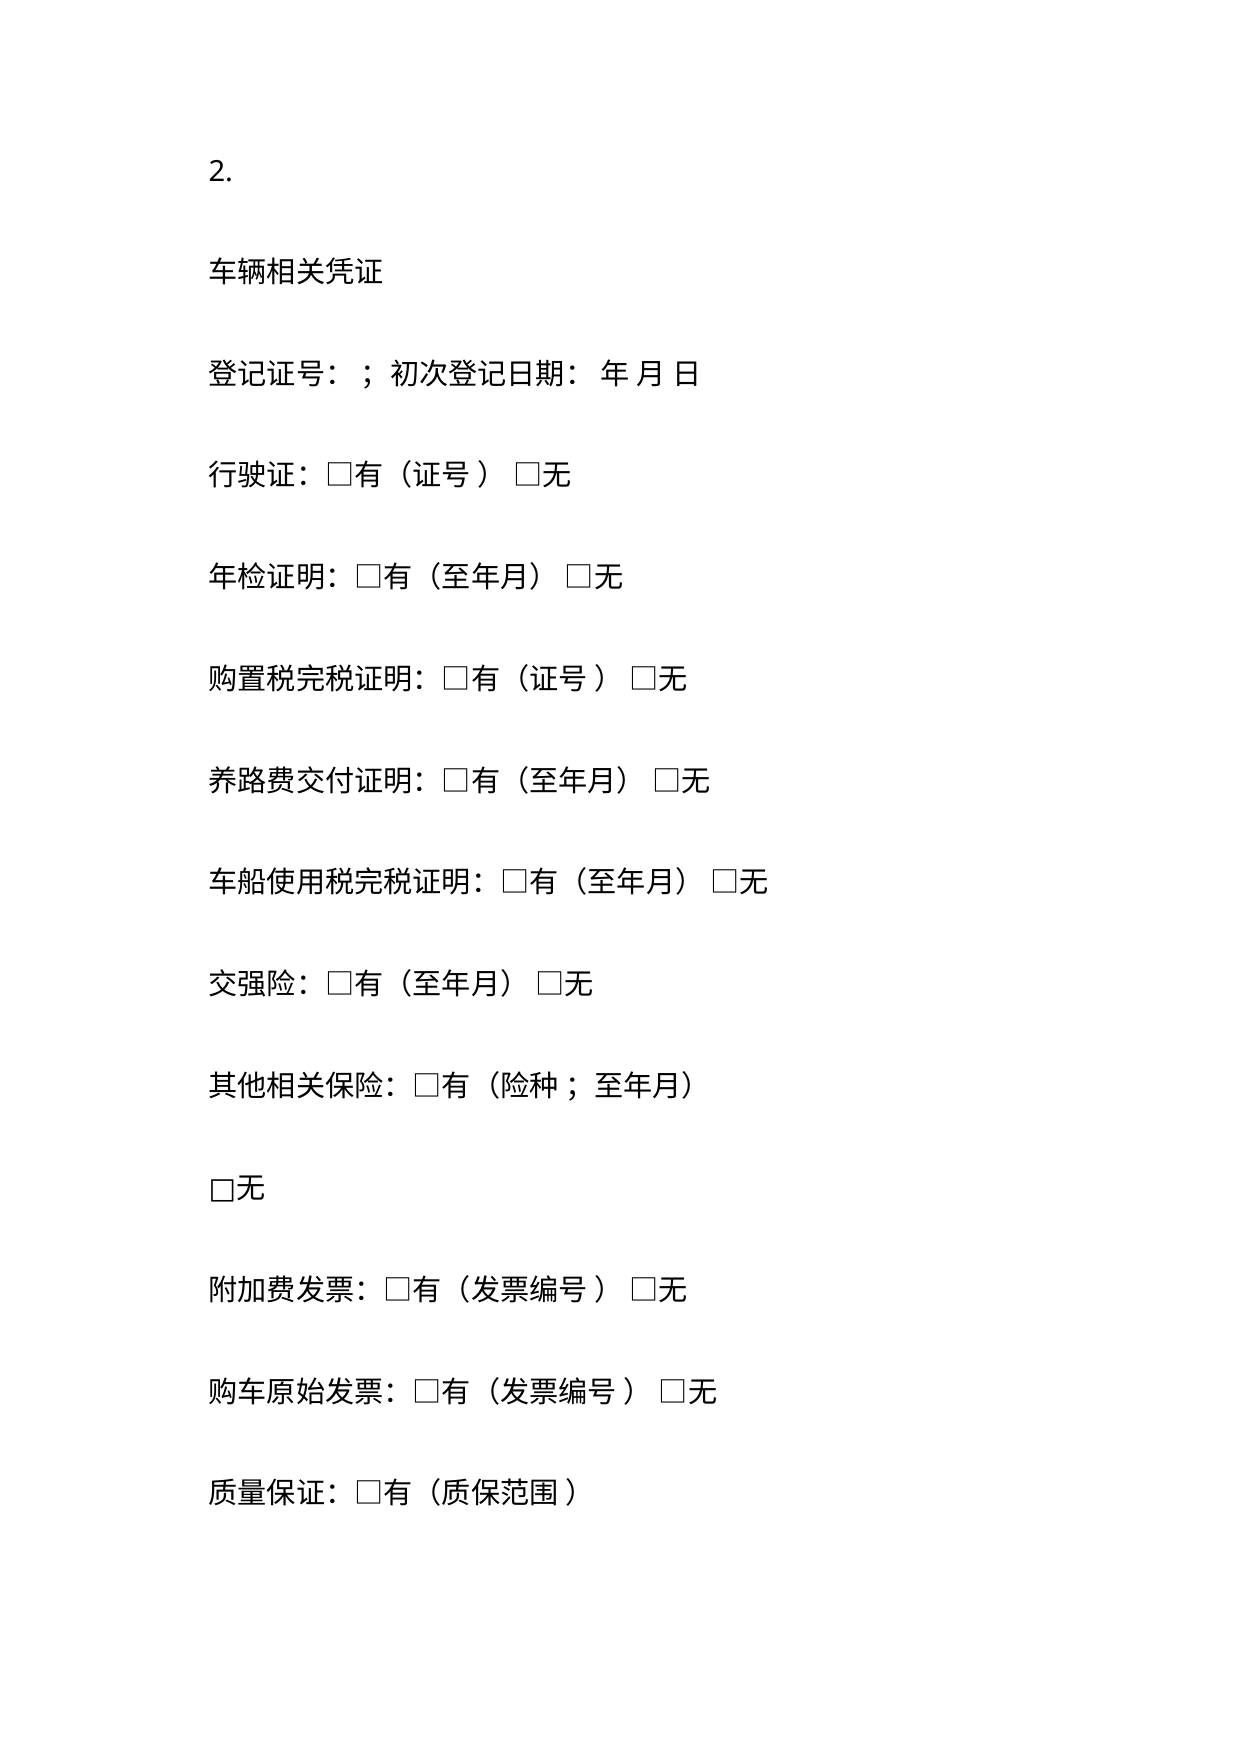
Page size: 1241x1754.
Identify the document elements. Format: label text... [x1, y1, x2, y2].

text 交强险：□有（至年月） □无 [150, 961, 1090, 1003]
text 车船使用税完税证明：□有（至年月） □无 [150, 859, 1090, 901]
text 年检证明：□有（至年月） □无 [150, 554, 1090, 596]
text 购置税完税证明：□有（证号 ） □无 [150, 656, 1090, 698]
text 养路费交付证明：□有（至年月） □无 [150, 757, 1090, 799]
text 车辆相关凭证 [150, 248, 1090, 291]
text 2. [150, 150, 1090, 190]
text 购车原始发票：□有（发票编号 ） □无 [150, 1368, 1090, 1410]
text 行驶证：□有（证号 ） □无 [150, 452, 1090, 494]
text 质量保证：□有（质保范围 ） [150, 1470, 1090, 1512]
text □无 [150, 1164, 1090, 1207]
text 附加费发票：□有（发票编号 ） □无 [150, 1266, 1090, 1309]
text 其他相关保险：□有（险种 ；至年月） [150, 1063, 1090, 1105]
text 登记证号： ；初次登记日期： 年 月 日 [150, 350, 1090, 392]
